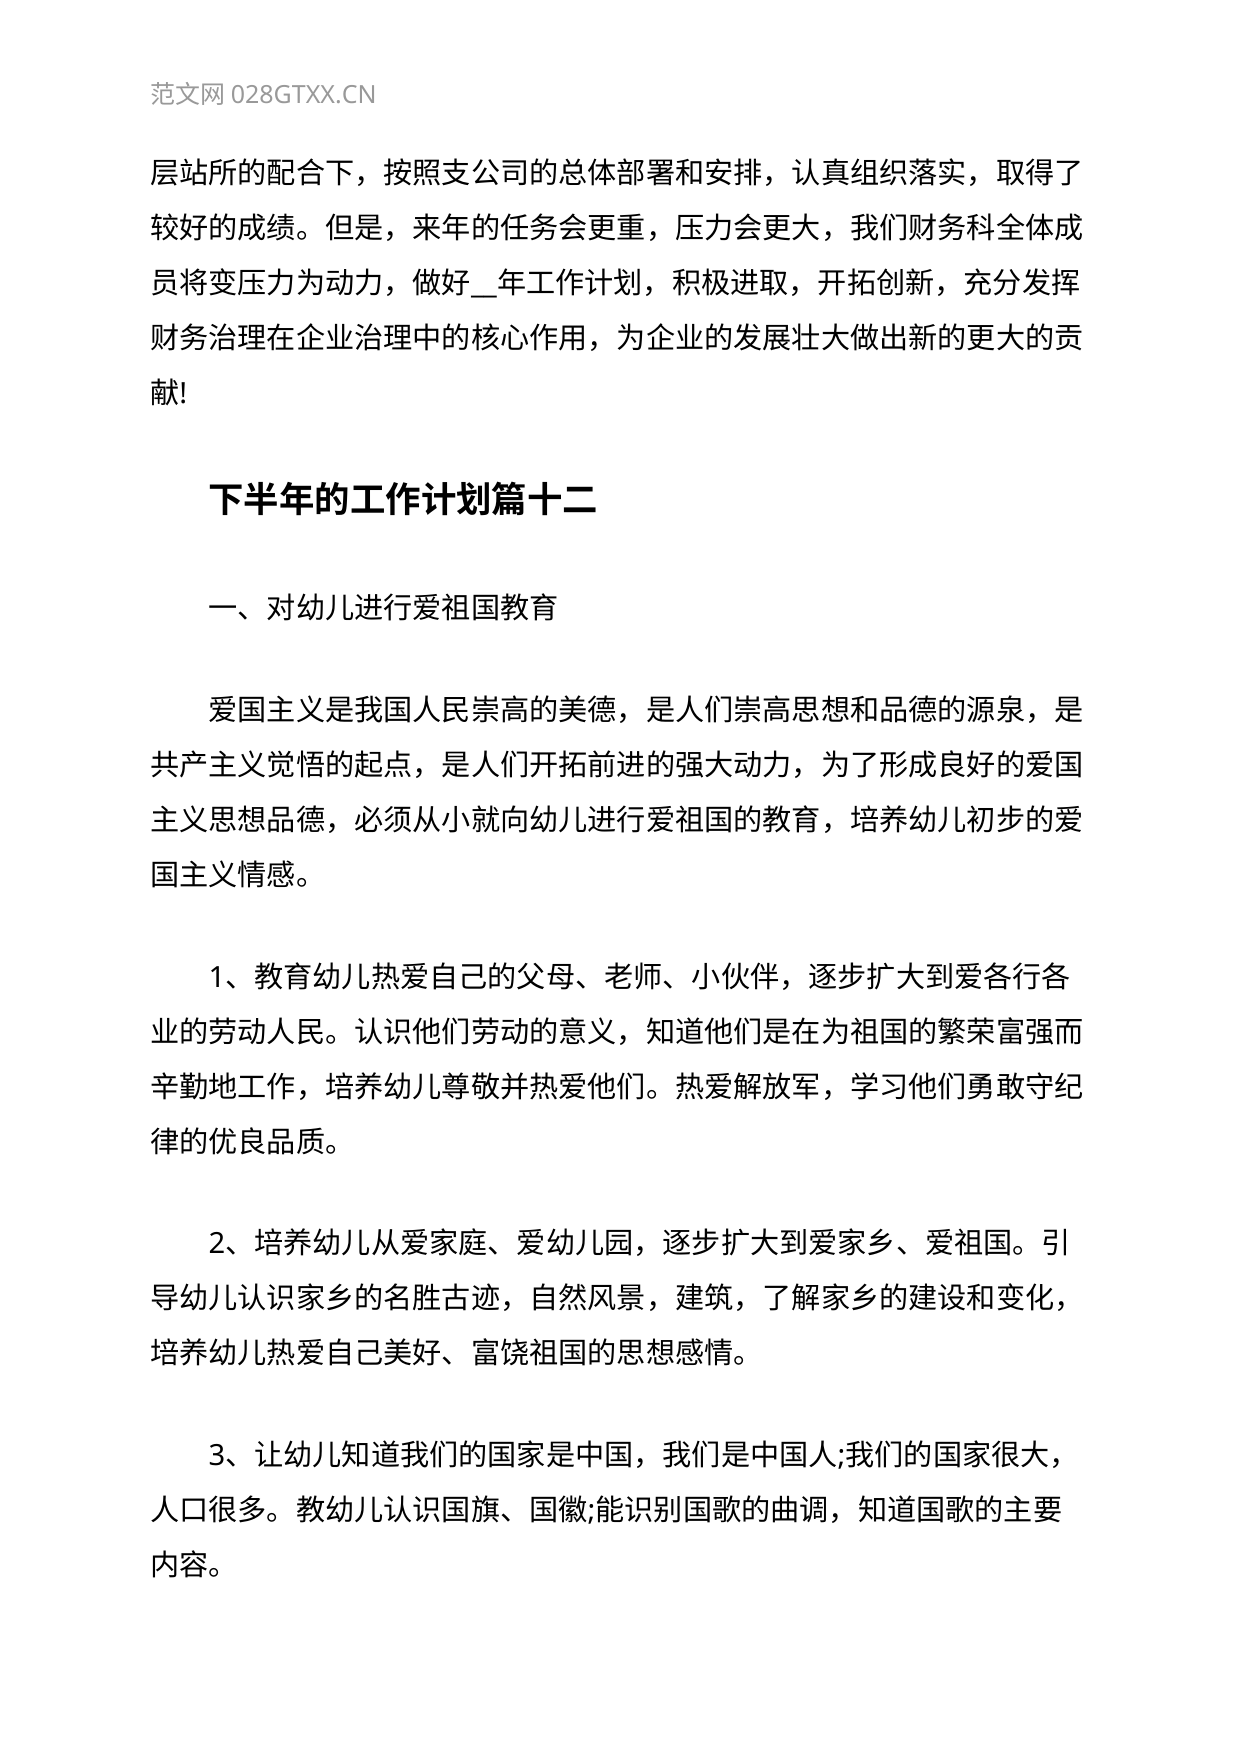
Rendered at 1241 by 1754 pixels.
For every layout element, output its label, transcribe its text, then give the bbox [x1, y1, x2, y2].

text 3、让幼儿知道我们的国家是中国，我们是中国人;我们的国家很大，人口很多。教幼儿认识国旗、国徽;能识别国歌的曲调，知道国歌的主要内容。 [150, 1432, 1090, 1584]
text 1、教育幼儿热爱自己的父母、老师、小伙伴，逐步扩大到爱各行各业的劳动人民。认识他们劳动的意义，知道他们是在为祖国的繁荣富强而辛勤地工作，培养幼儿尊敬并热爱他们。热爱解放军，学习他们勇敢守纪律的优良品质。 [150, 953, 1090, 1160]
text 爱国主义是我国人民崇高的美德，是人们崇高思想和品德的源泉，是共产主义觉悟的起点，是人们开拓前进的强大动力，为了形成良好的爱国主义思想品德，必须从小就向幼儿进行爱祖国的教育，培养幼儿初步的爱国主义情感。 [150, 687, 1090, 894]
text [150, 150, 1090, 412]
text 一、对幼儿进行爱祖国教育 [150, 585, 1090, 627]
text 下半年的工作计划篇十二 [150, 472, 1090, 523]
text 2、培养幼儿从爱家庭、爱幼儿园，逐步扩大到爱家乡、爱祖国。引导幼儿认识家乡的名胜古迹，自然风景，建筑，了解家乡的建设和变化，培养幼儿热爱自己美好、富饶祖国的思想感情。 [150, 1220, 1090, 1372]
